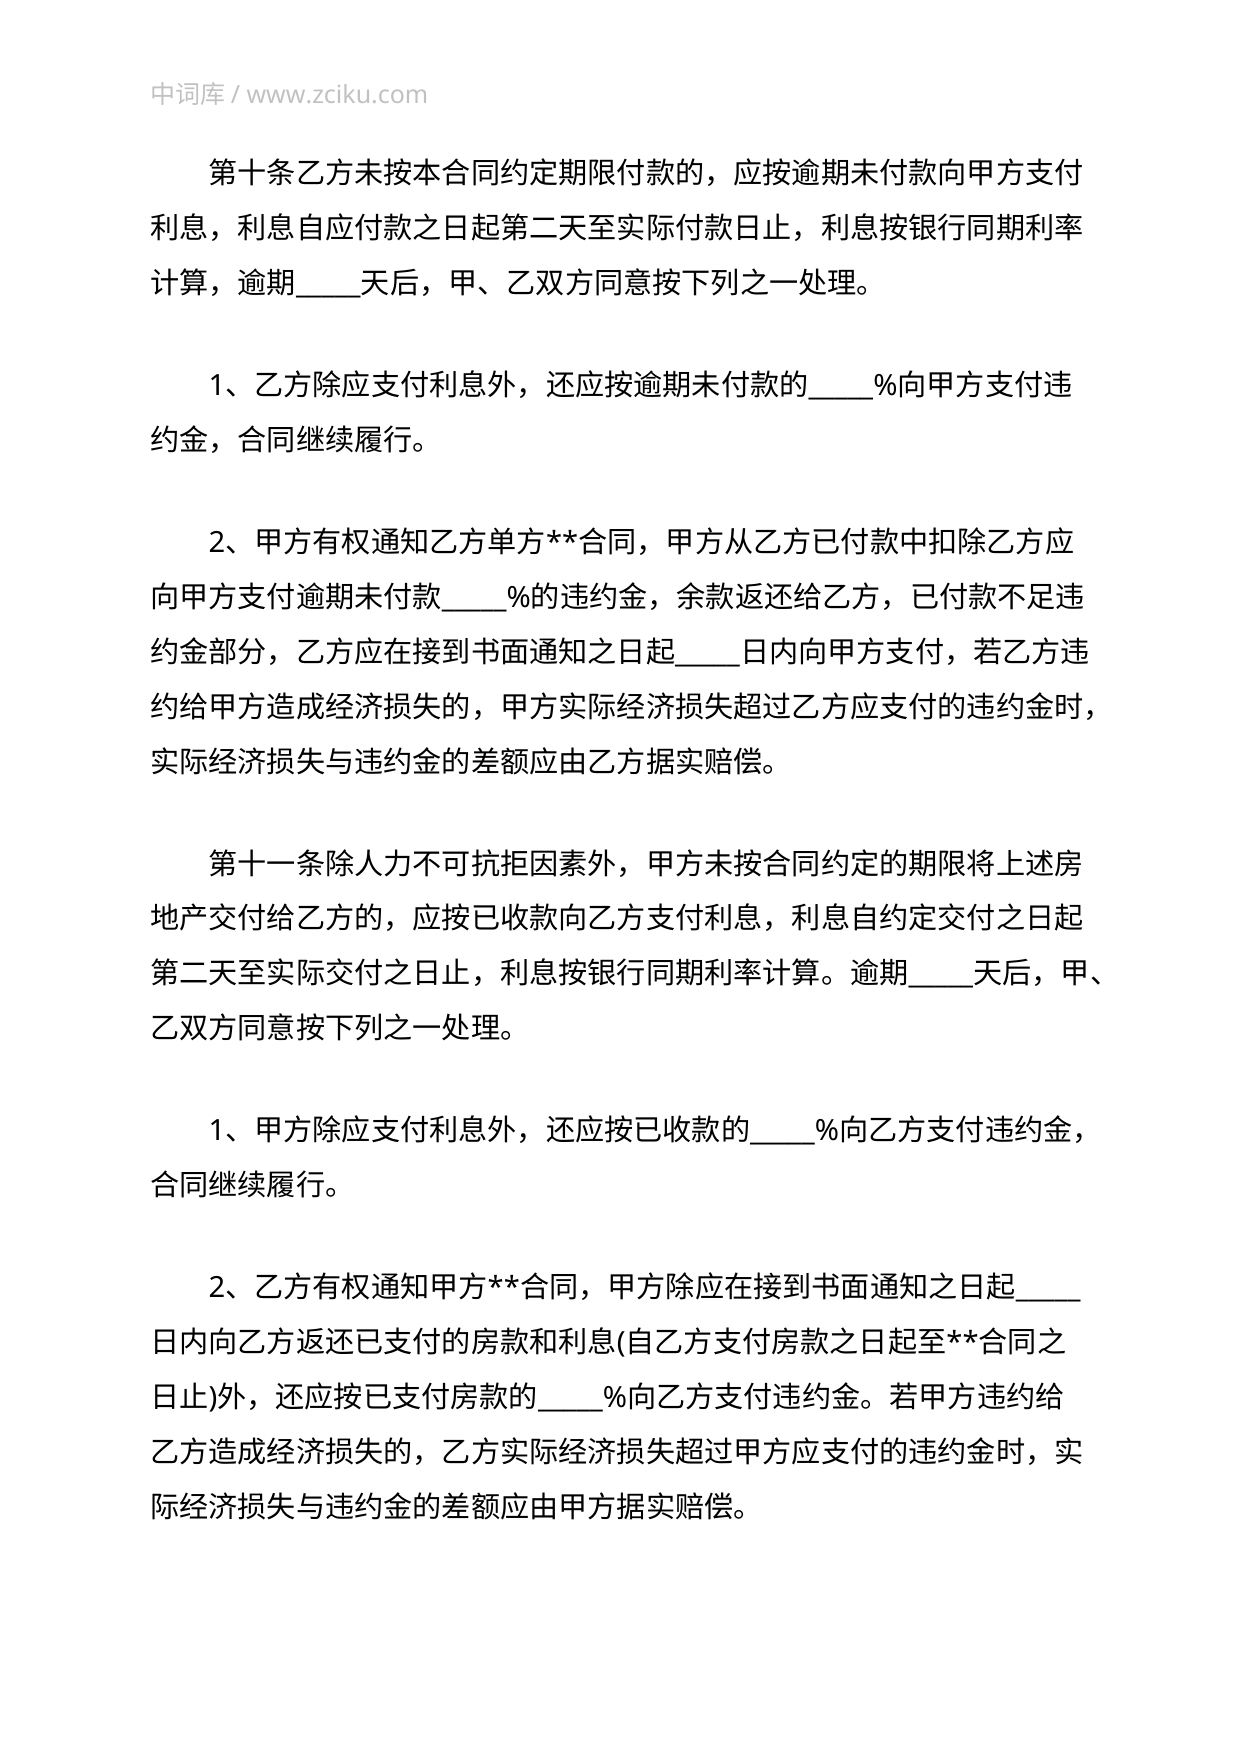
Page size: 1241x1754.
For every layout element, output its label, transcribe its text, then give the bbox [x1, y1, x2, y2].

text 1、乙方除应支付利息外，还应按逾期未付款的_____%向甲方支付违约金，合同继续履行。 [150, 362, 1090, 459]
text 1、甲方除应支付利息外，还应按已收款的_____%向乙方支付违约金，合同继续履行。 [150, 1107, 1090, 1204]
text 第十条乙方未按本合同约定期限付款的，应按逾期未付款向甲方支付利息，利息自应付款之日起第二天至实际付款日止，利息按银行同期利率计算，逾期_____天后，甲、乙双方同意按下列之一处理。 [150, 150, 1090, 302]
text 2、乙方有权通知甲方**合同，甲方除应在接到书面通知之日起_____日内向乙方返还已支付的房款和利息(自乙方支付房款之日起至**合同之日止)外，还应按已支付房款的_____%向乙方支付违约金。若甲方违约给乙方造成经济损失的，乙方实际经济损失超过甲方应支付的违约金时，实际经济损失与违约金的差额应由甲方据实赔偿。 [150, 1263, 1090, 1526]
text 2、甲方有权通知乙方单方**合同，甲方从乙方已付款中扣除乙方应向甲方支付逾期未付款_____%的违约金，余款返还给乙方，已付款不足违约金部分，乙方应在接到书面通知之日起_____日内向甲方支付，若乙方违约给甲方造成经济损失的，甲方实际经济损失超过乙方应支付的违约金时，实际经济损失与违约金的差额应由乙方据实赔偿。 [150, 518, 1090, 781]
text 第十一条除人力不可抗拒因素外，甲方未按合同约定的期限将上述房地产交付给乙方的，应按已收款向乙方支付利息，利息自约定交付之日起第二天至实际交付之日止，利息按银行同期利率计算。逾期_____天后，甲、乙双方同意按下列之一处理。 [150, 840, 1090, 1047]
